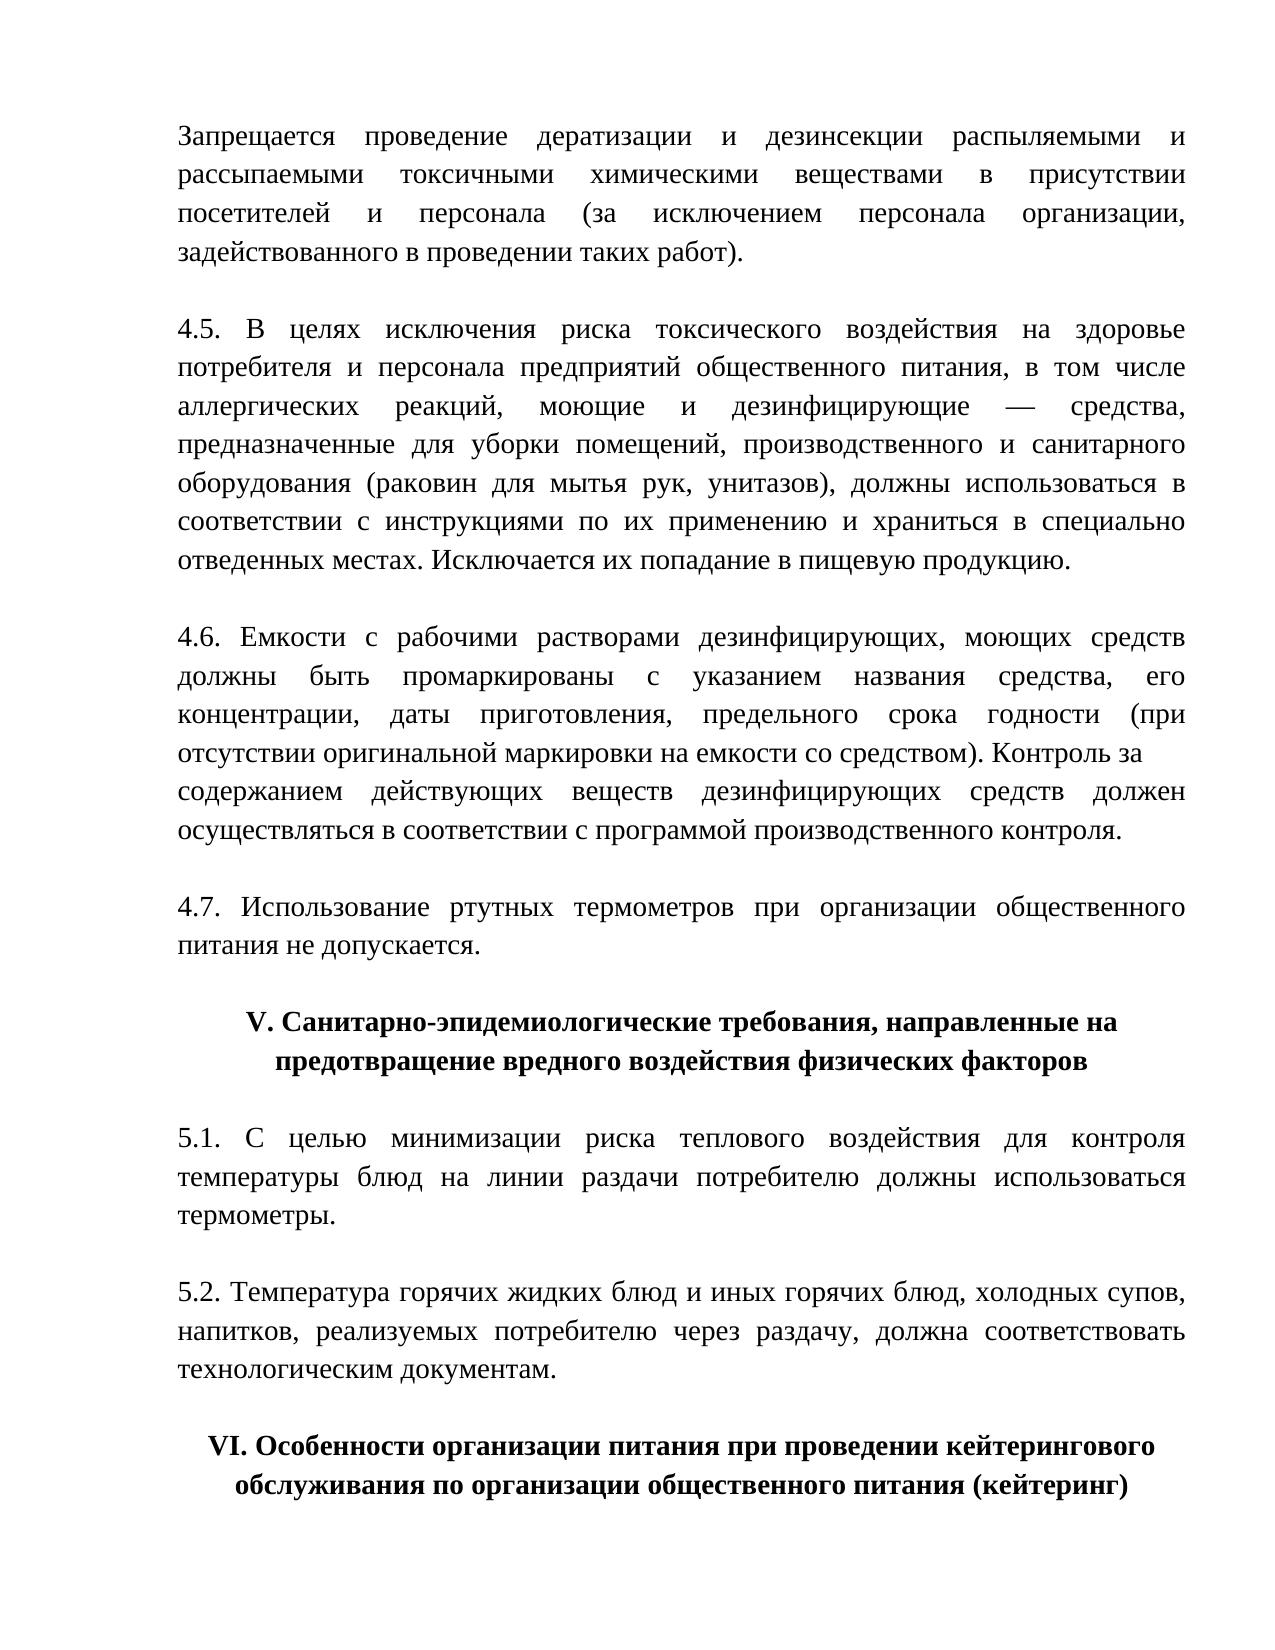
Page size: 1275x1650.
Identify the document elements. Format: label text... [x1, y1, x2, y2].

text 4.7. Использование ртутных термометров при организации общественного питания не допускается. [177, 889, 1186, 961]
text 5.2. Температура горячих жидких блюд и иных горячих блюд, холодных супов, напитков, реализуемых потребителю через раздачу, должна соответствовать технологическим документам. [177, 1274, 1186, 1385]
text 5.1. С целью минимизации риска теплового воздействия для контроля температуры блюд на линии раздачи потребителю должны использоваться термометры. [177, 1120, 1186, 1231]
text 4.5. В целях исключения риска токсического воздействия на здоровье потребителя и персонала предприятий общественного питания, в том числе аллергических реакций, моющие и дезинфицирующие — средства, предназначенные для уборки помещений, производственного и санитарного оборудования (раковин для мытья рук, унитазов), должны использоваться в соответствии с инструкциями по их применению и храниться в специально отведенных местах. Исключается их попадание в пищевую продукцию. [177, 311, 1186, 576]
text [177, 118, 1186, 267]
text V. Санитарно-эпидемиологические требования, направленные на предотвращение вредного воздействия физических факторов [177, 1004, 1186, 1077]
text VI. Особенности организации питания при проведении кейтерингового обслуживания по организации общественного питания (кейтеринг) [177, 1428, 1186, 1501]
text содержанием действующих веществ дезинфицирующих средств должен осуществляться в соответствии с программой производственного контроля. [177, 773, 1186, 845]
text 4.6. Емкости с рабочими растворами дезинфицирующих, моющих средств должны быть промаркированы с указанием названия средства, его концентрации, даты приготовления, предельного срока годности (при отсутствии оригинальной маркировки на емкости со средством). Контроль за [177, 619, 1186, 768]
